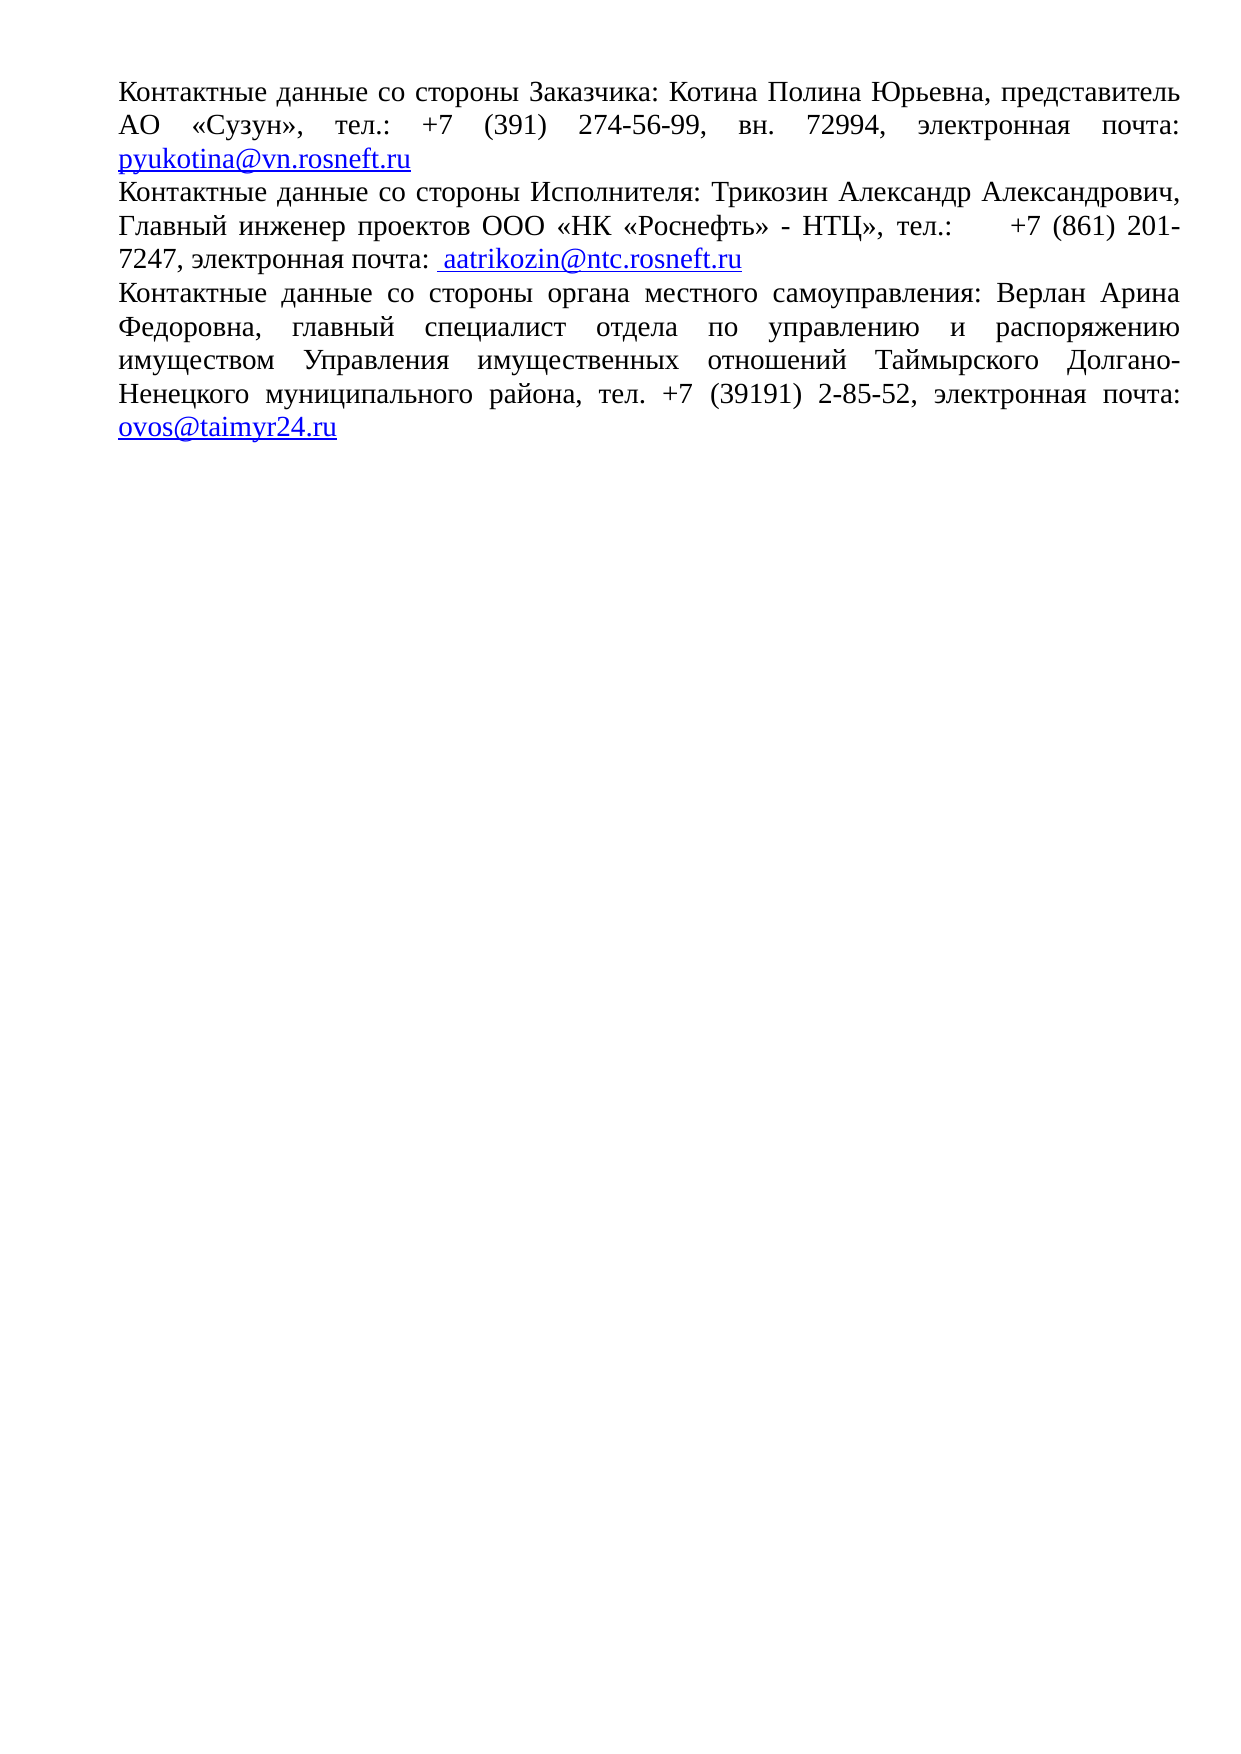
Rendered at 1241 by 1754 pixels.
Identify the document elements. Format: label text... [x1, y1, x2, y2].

text Контактные данные со стороны Заказчика: Котина Полина Юрьевна, представитель АО «Сузун», тел.: +7 (391) 274-56-99, вн. 72994, электронная почта: pyukotina@vn.rosneft.ru [118, 74, 1181, 174]
text Контактные данные со стороны органа местного самоуправления: Верлан Арина Федоровна, главный специалист отдела по управлению и распоряжению имуществом Управления имущественных отношений Таймырского Долгано-Ненецкого муниципального района, тел. +7 (39191) 2-85-52, электронная почта: ovos@taimyr24.ru [118, 275, 1181, 443]
text Контактные данные со стороны Исполнителя: Трикозин Александр Александрович, Главный инженер проектов ООО «НК «Роснефть» - НТЦ», тел.: +7 (861) 201-7247, электронная почта: aatrikozin@ntc.rosneft.ru [118, 174, 1181, 275]
